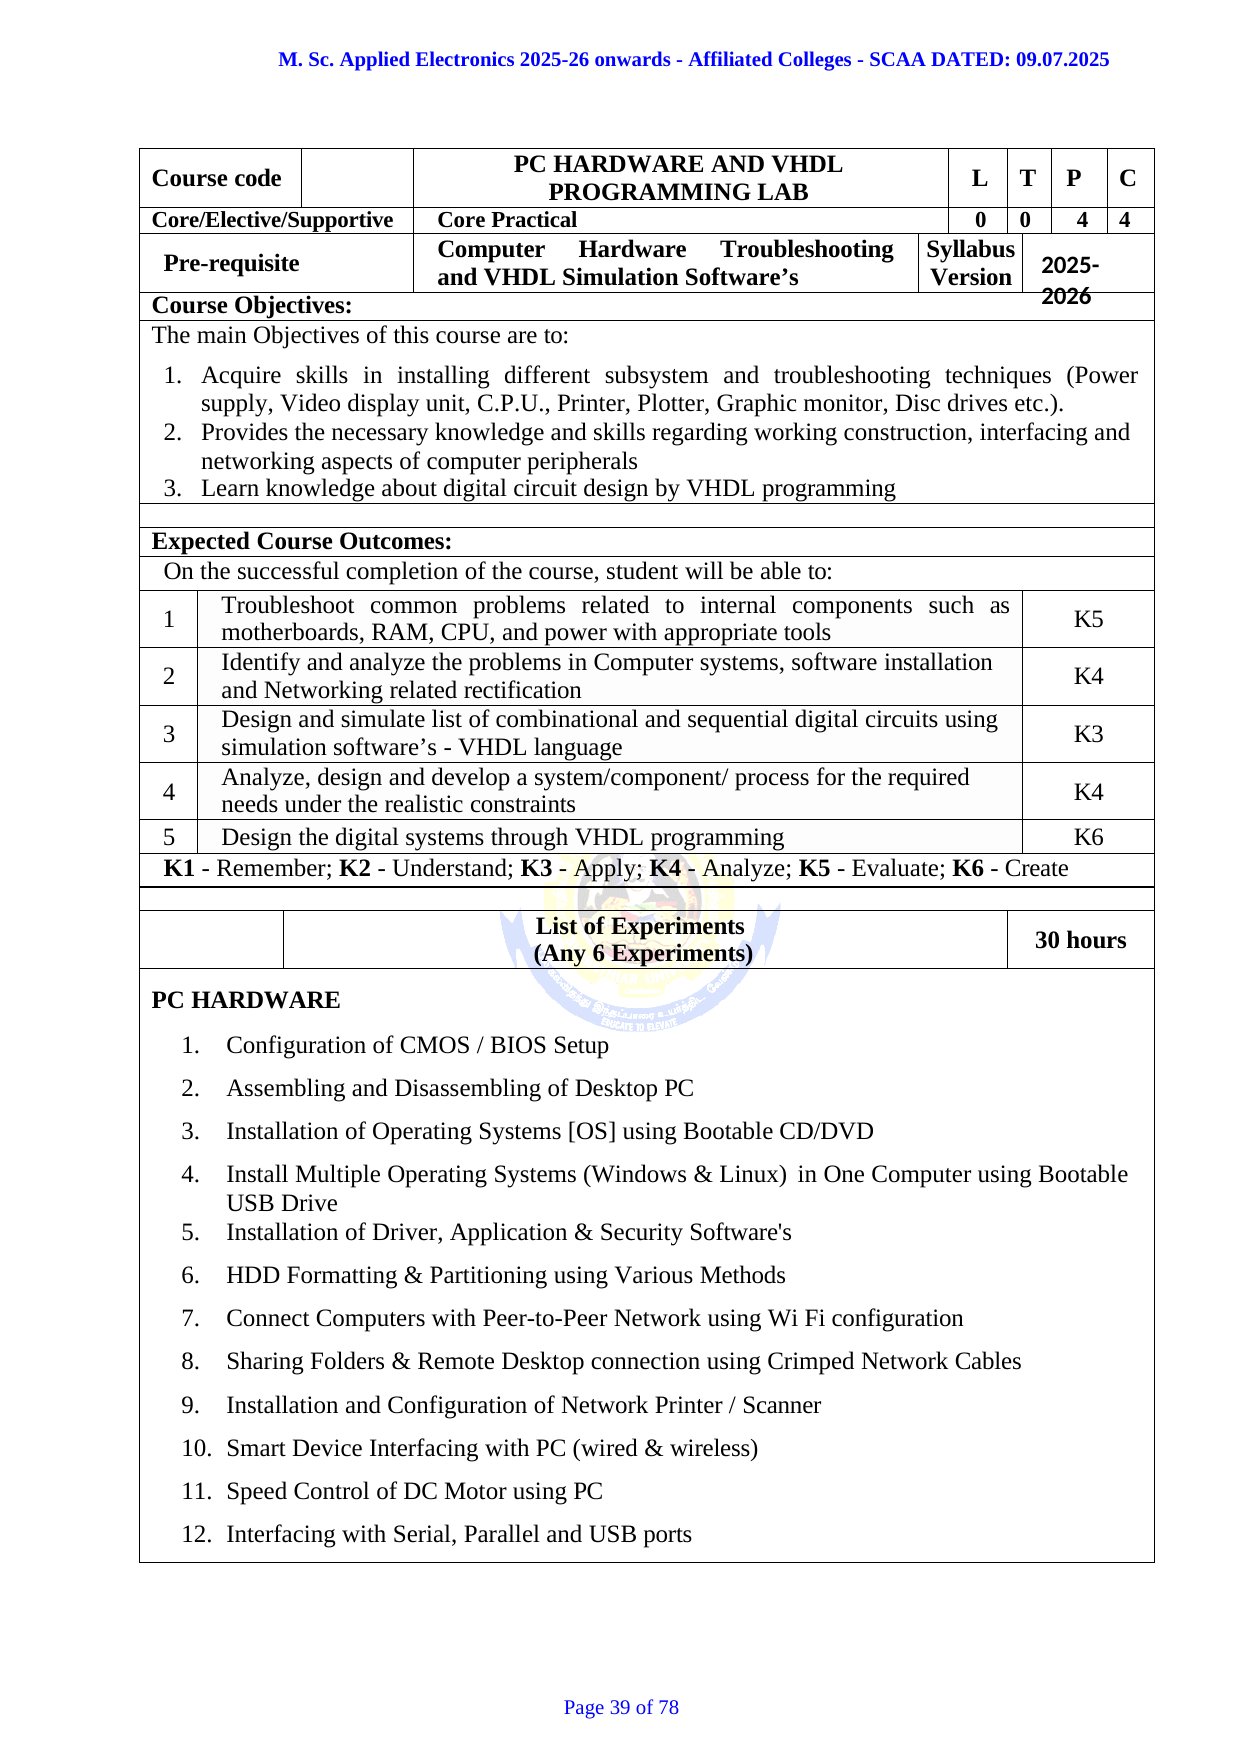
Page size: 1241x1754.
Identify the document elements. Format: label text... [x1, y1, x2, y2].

table_cell K5 [1023, 591, 1154, 647]
table_cell Pre-requisite [140, 234, 413, 292]
table_cell PC HARDWARE Configuration of CMOS / BIOS Setup Assembling and Disassembling of Desktop PC Installation of Operating Systems [OS] using Bootable CD/DVD Install Multiple Operating Systems (Windows & Linux) in One Computer using Bootable USB Drive Installation of Driver, Application & Security Software's HDD Formatting & Partitioning using Various Methods Connect Computers with Peer-to-Peer Network using Wi Fi configuration Sharing Folders & Remote Desktop connection using Crimped Network Cables Installation and Configuration of Network Printer / Scanner Smart Device Interfacing with PC (wired & wireless) Speed Control of DC Motor using PC Interfacing with Serial, Parallel and USB ports [140, 969, 1154, 1562]
table_cell K1 - Remember; K2 - Understand; K3 - Apply; K4 - Analyze; K5 - Evaluate; K6 - Create [140, 854, 1154, 886]
table_cell 1 [140, 591, 197, 647]
table_cell 2 [140, 648, 197, 704]
table_header PC HARDWARE AND VHDL PROGRAMMING LAB [414, 149, 948, 207]
table_header P [1052, 149, 1107, 207]
table_cell Design the digital systems through VHDL programming [198, 820, 1022, 853]
table_cell Identify and analyze the problems in Computer systems, software installation and Networking related rectification [198, 648, 1022, 704]
table_cell Analyze, design and develop a system/component/ process for the required needs under the realistic constraints [198, 763, 1022, 819]
table_cell K6 [1023, 820, 1154, 853]
table_cell 30 hours [1008, 911, 1154, 968]
table_cell [140, 504, 1154, 527]
table_cell 4 [1108, 208, 1154, 233]
table_cell Syllabus Version [919, 234, 1022, 292]
table_cell [1023, 234, 1154, 292]
table_cell Expected Course Outcomes: [140, 528, 1154, 556]
table_cell 4 [140, 763, 197, 819]
table_cell Core Practical [414, 208, 948, 233]
table_header T [1008, 149, 1051, 207]
table_cell Design and simulate list of combinational and sequential digital circuits using simulation software’s - VHDL language [198, 706, 1022, 762]
table_header C [1108, 149, 1154, 207]
table_cell K3 [1023, 706, 1154, 762]
table_cell Core/Elective/Supportive [140, 208, 413, 233]
table_cell 0 [949, 208, 1007, 233]
table_cell 0 [1008, 208, 1051, 233]
table_header [302, 149, 413, 207]
table_cell Troubleshoot common problems related to internal components such as motherboards, RAM, CPU, and power with appropriate tools [198, 591, 1022, 647]
table_cell On the successful completion of the course, student will be able to: [140, 557, 1154, 590]
table_cell K4 [1023, 648, 1154, 704]
table_cell The main Objectives of this course are to: Acquire skills in installing different subsystem and troubleshooting techniques (Power supply, Video display unit, C.P.U., Printer, Plotter, Graphic monitor, Disc drives etc.). Provides the necessary knowledge and skills regarding working construction, interfacing and networking aspects of computer peripherals Learn knowledge about digital circuit design by VHDL programming [140, 321, 1154, 503]
table_header L [949, 149, 1007, 207]
table_header Course code [140, 149, 301, 207]
table_cell K4 [1023, 763, 1154, 819]
table_cell [140, 911, 283, 968]
table_cell 3 [140, 706, 197, 762]
table_cell 4 [1052, 208, 1107, 233]
table_cell [140, 888, 1154, 910]
table_cell 5 [140, 820, 197, 853]
table_cell List of Experiments (Any 6 Experiments) [284, 911, 1007, 968]
table_cell Computer Hardware Troubleshooting and VHDL Simulation Software’s [414, 234, 918, 292]
table_cell Course Objectives: [140, 293, 1154, 320]
